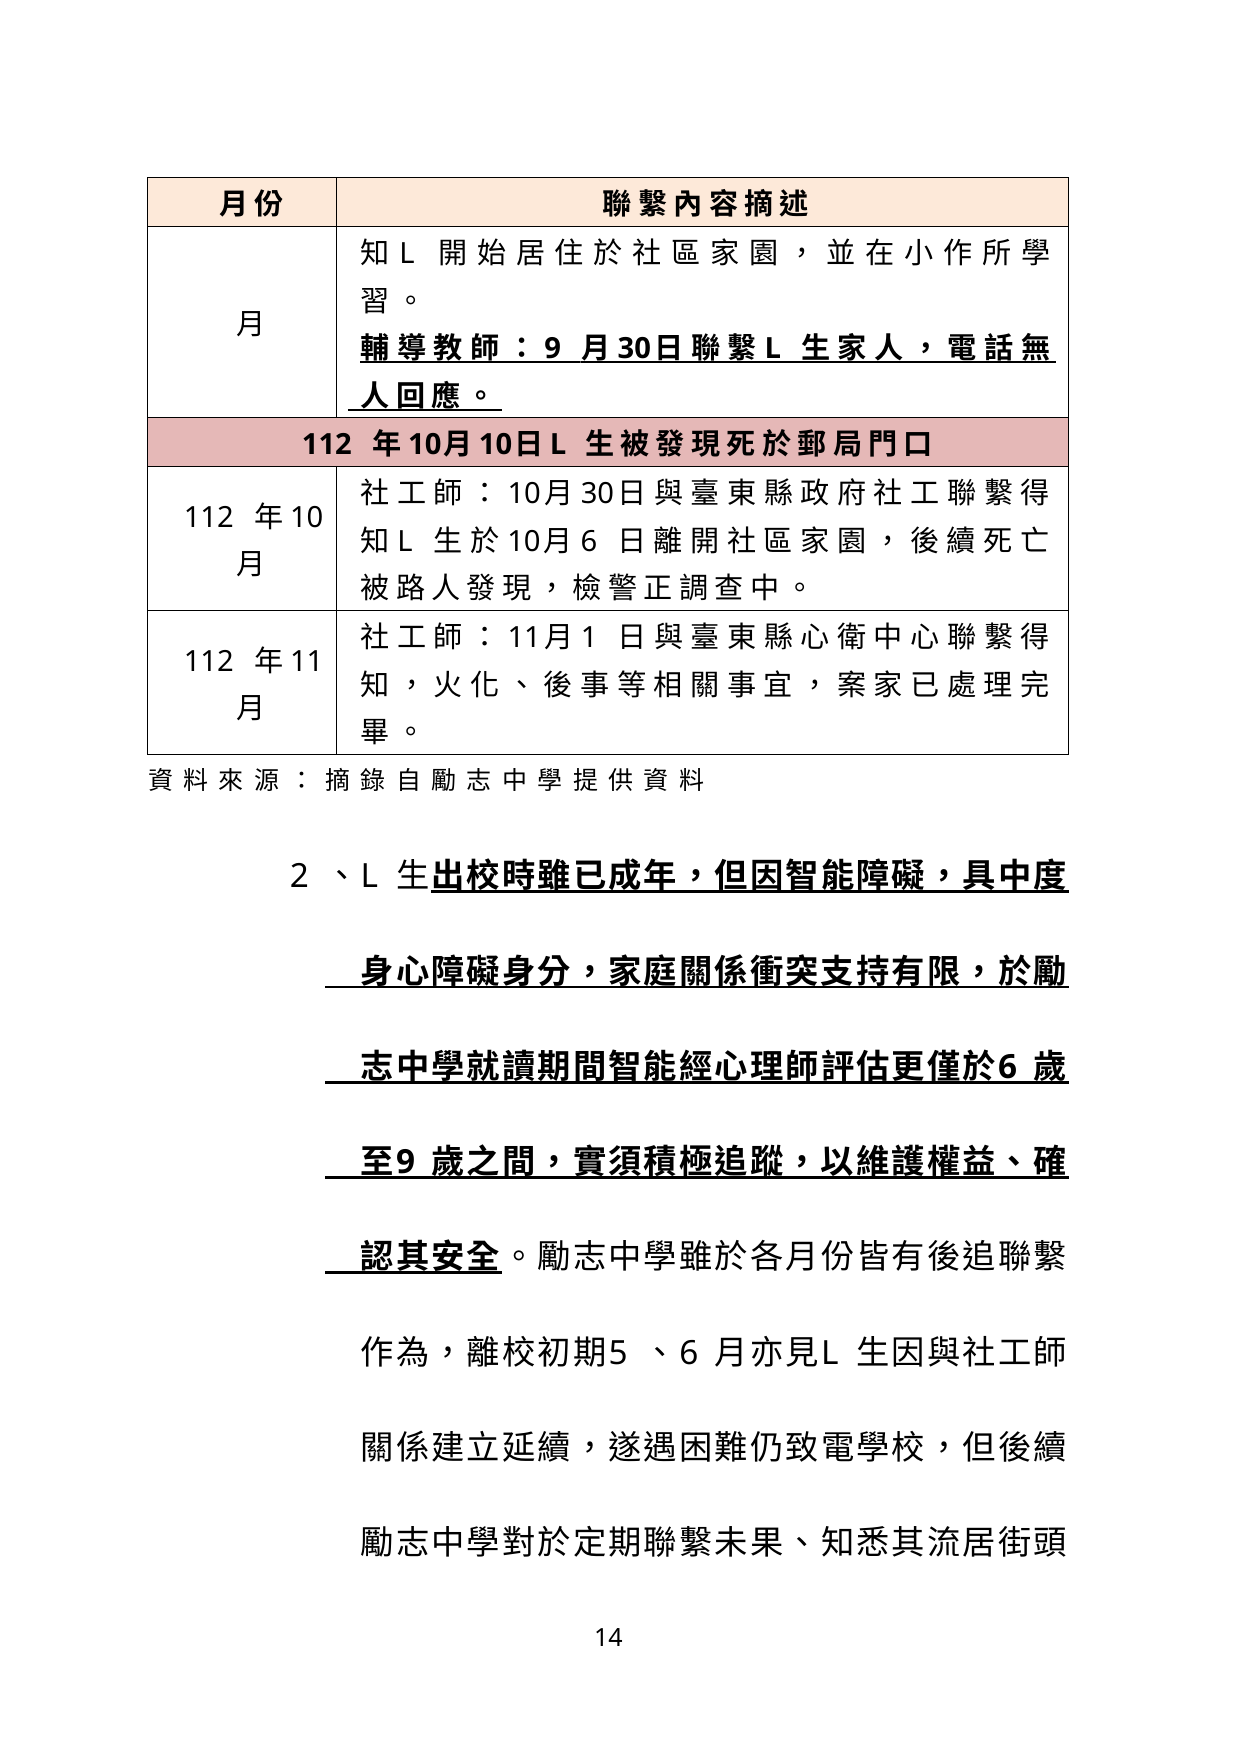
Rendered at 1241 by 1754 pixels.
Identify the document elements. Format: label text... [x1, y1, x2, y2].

table_cell 社工師：9月27日與臺東縣政府社工聯繫得知L開始居住於社區家園，並在小作所學習。 輔導教師：9月30日聯繫L生家人，電話無人回應。 [337, 227, 1068, 417]
table_header 月份 [148, 178, 336, 226]
table_cell 112年10月 [148, 467, 336, 610]
table_cell 社工師：10月30日與臺東縣政府社工聯繫得知L生於10月6日離開社區家園，後續死亡被路人發現，檢警正調查中。 [337, 467, 1068, 610]
table_header 聯繫內容摘述 [337, 178, 1068, 226]
subtitle 資料來源：摘錄自勵志中學提供資料 [148, 755, 1069, 802]
table_cell 112年11月 [148, 611, 336, 754]
table_cell 社工師：11月1日與臺東縣心衛中心聯繫得知，火化、後事等相關事宜，案家已處理完畢。 [337, 611, 1068, 754]
table_cell 112年10月10日L生被發現死於郵局門口 [148, 418, 1068, 466]
table_cell 112年9月 [148, 227, 336, 417]
